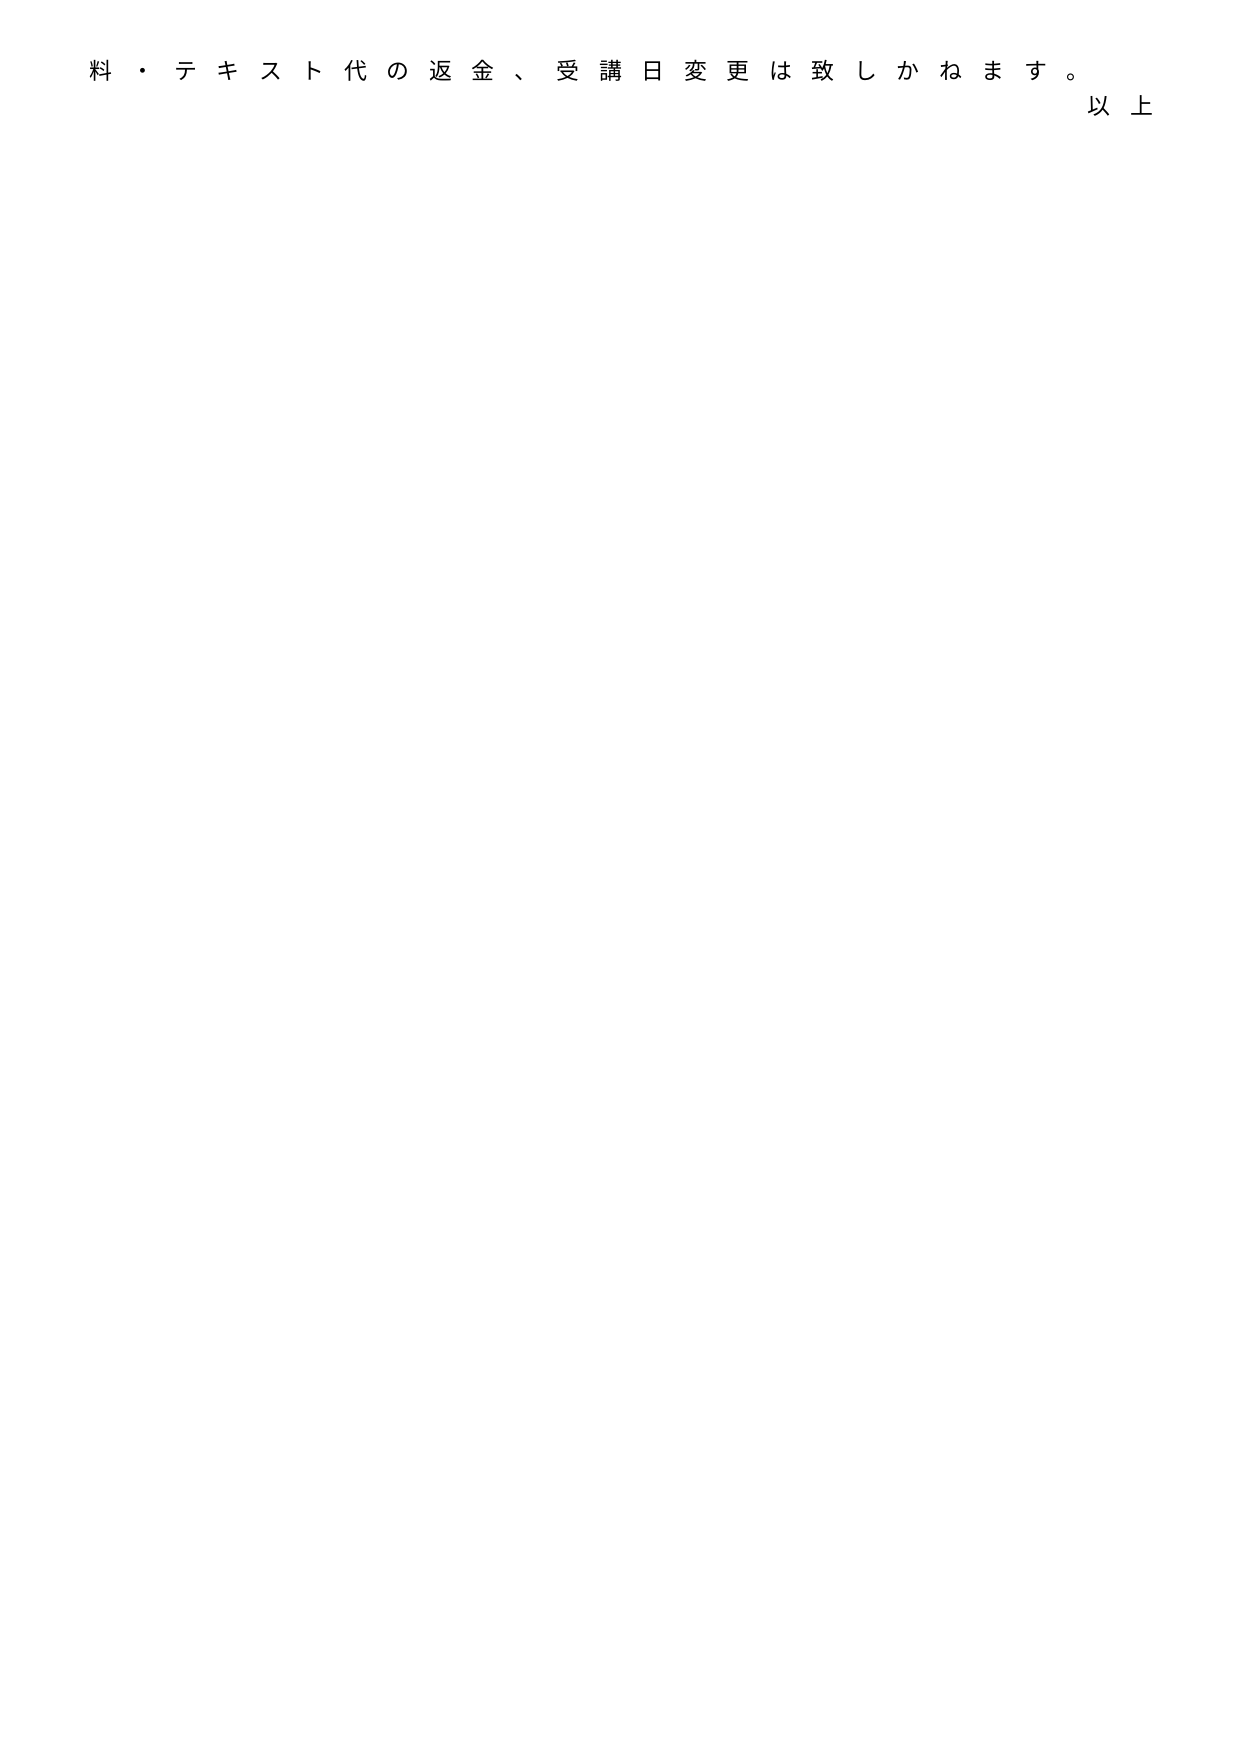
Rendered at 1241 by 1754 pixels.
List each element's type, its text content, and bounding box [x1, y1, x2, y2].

list 以上 [82, 87, 1173, 122]
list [69, 52, 1173, 87]
